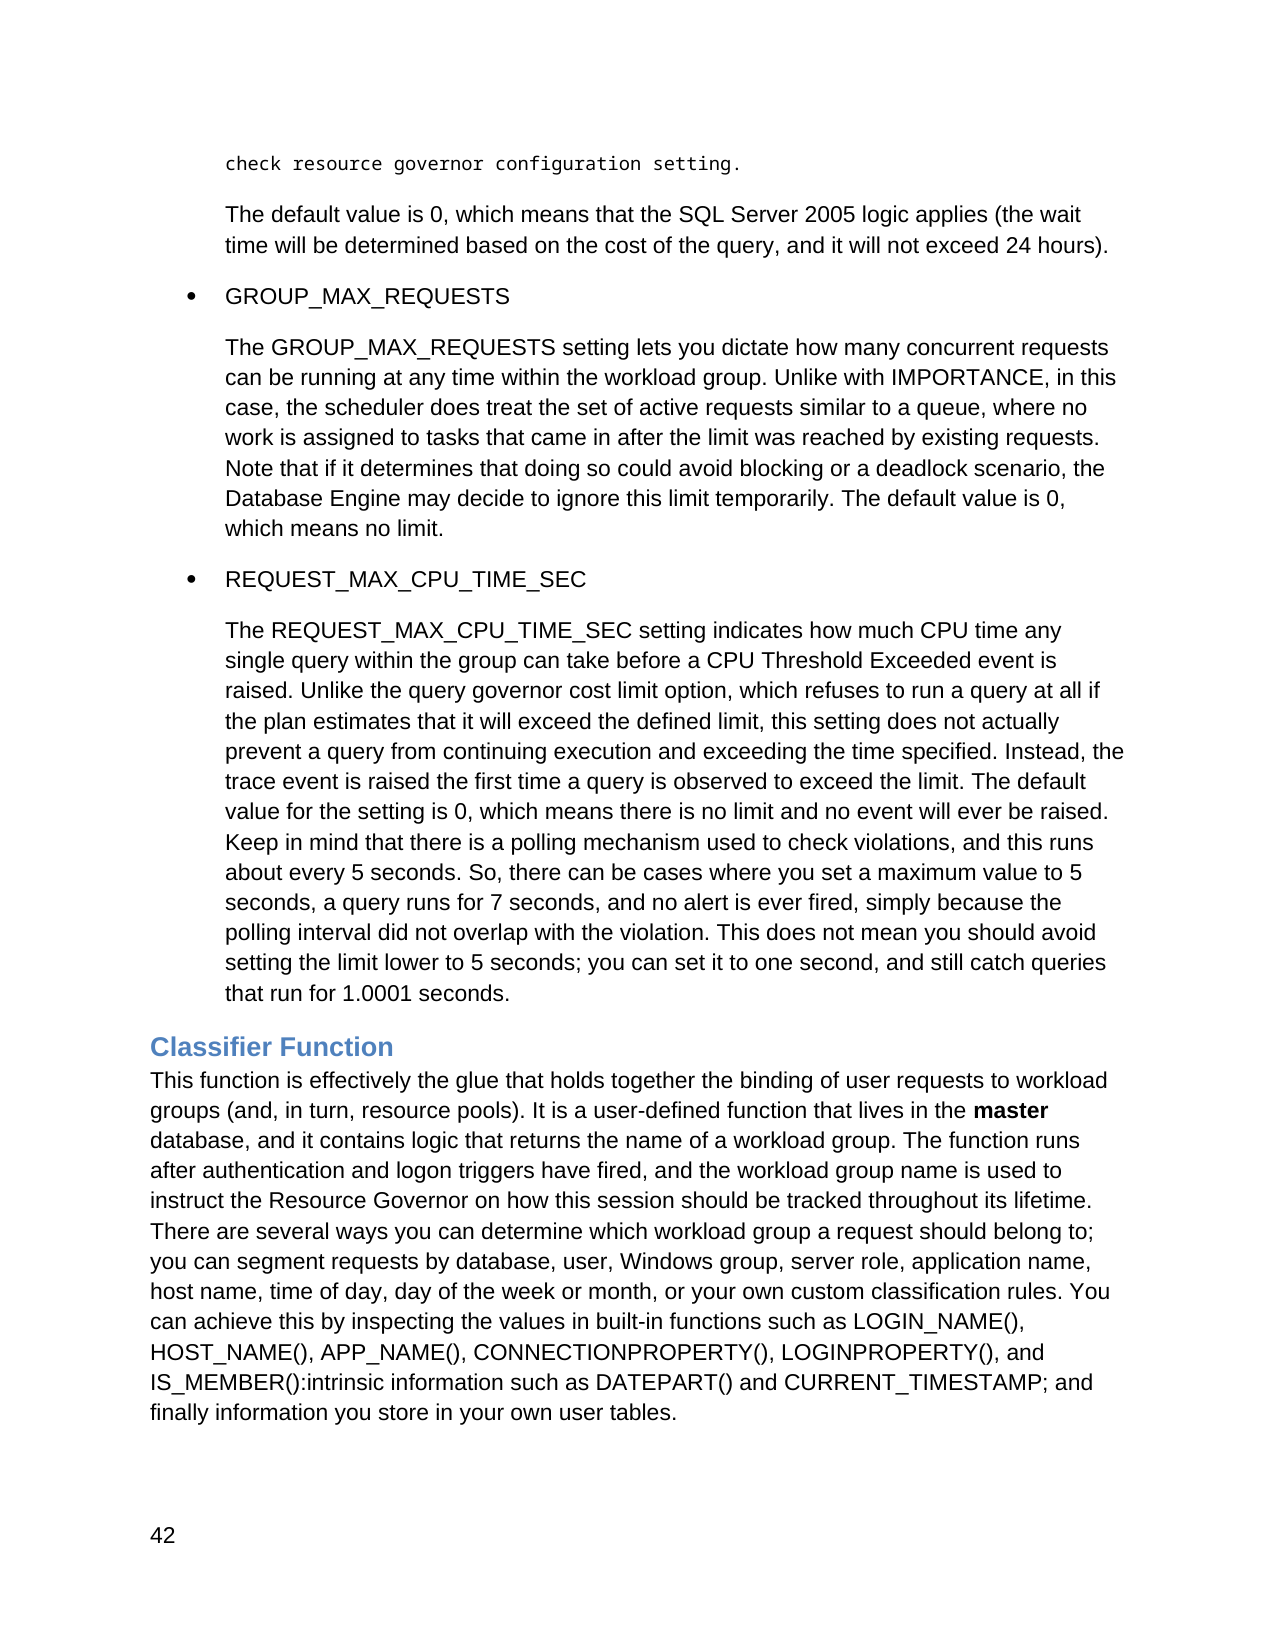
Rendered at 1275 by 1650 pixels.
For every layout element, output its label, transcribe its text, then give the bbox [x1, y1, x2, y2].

text The GROUP_MAX_REQUESTS setting lets you dictate how many concurrent requests can be running at any time within the workload group. Unlike with IMPORTANCE, in this case, the scheduler does treat the set of active requests similar to a queue, where no work is assigned to tasks that came in after the limit was reached by existing requests. Note that if it determines that doing so could avoid blocking or a deadlock scenario, the Database Engine may decide to ignore this limit temporarily. The default value is 0, which means no limit. [225, 334, 1125, 541]
text This function is effectively the glue that holds together the binding of user requests to workload groups (and, in turn, resource pools). It is a user-defined function that lives in the master database, and it contains logic that returns the name of a workload group. The function runs after authentication and logon triggers have fired, and the workload group name is used to instruct the Resource Governor on how this session should be tracked throughout its lifetime. There are several ways you can determine which workload group a request should belong to; you can segment requests by database, user, Windows group, server role, application name, host name, time of day, day of the week or month, or your own custom classification rules. You can achieve this by inspecting the values in built-in functions such as LOGIN_NAME(), HOST_NAME(), APP_NAME(), CONNECTIONPROPERTY(), LOGINPROPERTY(), and IS_MEMBER():intrinsic information such as DATEPART() and CURRENT_TIMESTAMP; and finally information you store in your own user tables. [150, 1067, 1125, 1425]
list GROUP_MAX_REQUESTS [187, 283, 1125, 309]
text The default value is 0, which means that the SQL Server 2005 logic applies (the wait time will be determined based on the cost of the query, and it will not exceed 24 hours). [225, 201, 1125, 258]
text The REQUEST_MAX_CPU_TIME_SEC setting indicates how much CPU time any single query within the group can take before a CPU Threshold Exceeded event is raised. Unlike the query governor cost limit option, which refuses to run a query at all if the plan estimates that it will exceed the defined limit, this setting does not actually prevent a query from continuing execution and exceeding the time specified. Instead, the trace event is raised the first time a query is observed to exceed the limit. The default value for the setting is 0, which means there is no limit and no event will ever be raised. Keep in mind that there is a polling mechanism used to check violations, and this runs about every 5 seconds. So, there can be cases where you set a maximum value to 5 seconds, a query runs for 7 seconds, and no alert is ever fired, simply because the polling interval did not overlap with the violation. This does not mean you should avoid setting the limit lower to 5 seconds; you can set it to one second, and still catch queries that run for 1.0001 seconds. [225, 617, 1125, 1006]
subtitle Classifier Function [150, 1031, 1125, 1062]
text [225, 150, 1125, 201]
list REQUEST_MAX_CPU_TIME_SEC [187, 566, 1125, 592]
